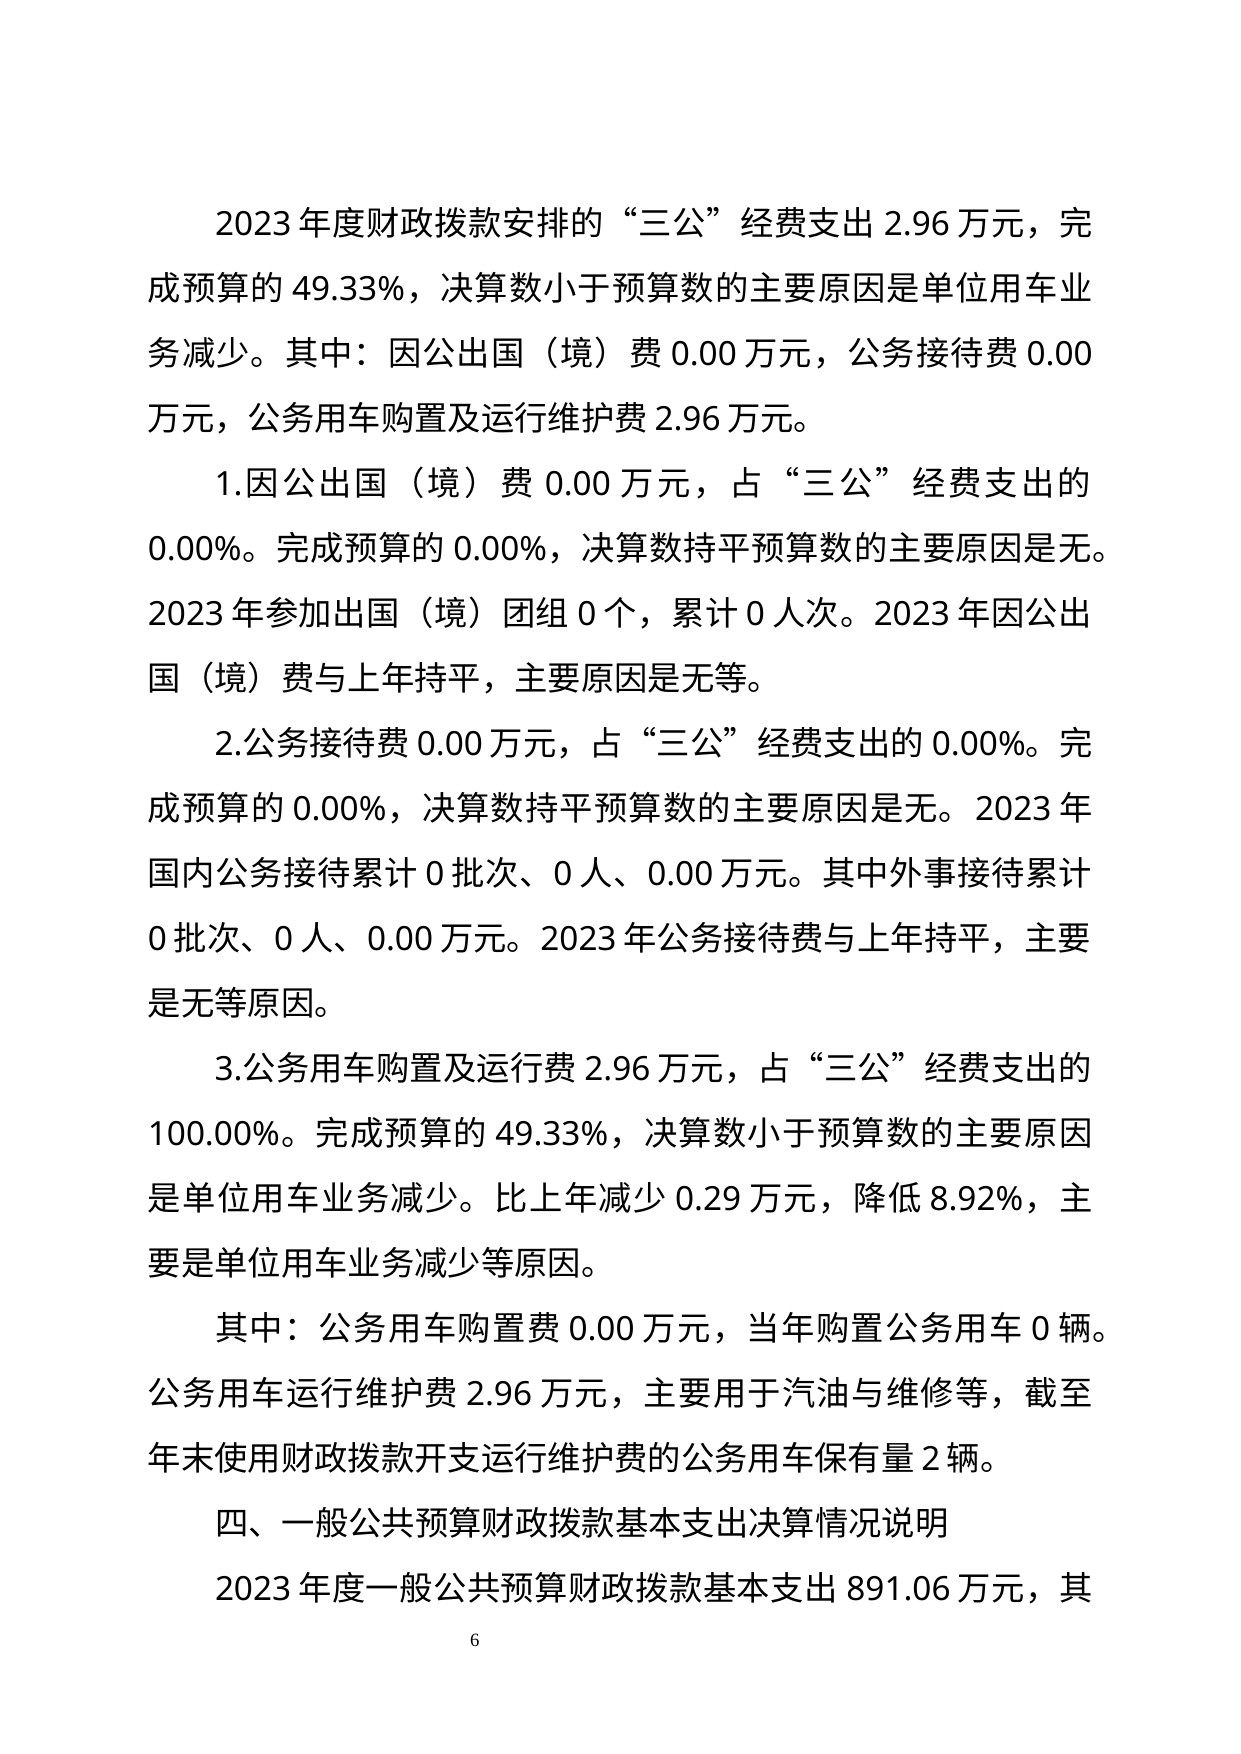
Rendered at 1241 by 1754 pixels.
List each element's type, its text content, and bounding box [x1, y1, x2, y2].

text 3.公务用车购置及运行费2.96万元，占“三公”经费支出的100.00%。完成预算的49.33%，决算数小于预算数的主要原因是单位用车业务减少。比上年减少0.29万元，降低8.92%，主要是单位用车业务减少等原因。 [148, 1033, 1093, 1293]
text 四、一般公共预算财政拨款基本支出决算情况说明 [148, 1488, 1093, 1553]
text 其中：公务用车购置费0.00万元，当年购置公务用车0辆。公务用车运行维护费2.96万元，主要用于汽油与维修等，截至年末使用财政拨款开支运行维护费的公务用车保有量2辆。 [148, 1293, 1093, 1488]
text 2023年度财政拨款安排的“三公”经费支出2.96万元，完成预算的49.33%，决算数小于预算数的主要原因是单位用车业务减少。其中：因公出国（境）费0.00万元，公务接待费0.00万元，公务用车购置及运行维护费2.96万元。 [148, 188, 1093, 448]
list 2.公务接待费0.00万元，占“三公”经费支出的0.00%。完成预算的0.00%，决算数持平预算数的主要原因是无。2023年国内公务接待累计0批次、0人、0.00万元。其中外事接待累计0批次、0人、0.00万元。2023年公务接待费与上年持平，主要是无等原因。 [148, 708, 1093, 1033]
list 1.因公出国（境）费0.00万元，占“三公”经费支出的0.00%。完成预算的0.00%，决算数持平预算数的主要原因是无。2023年参加出国（境）团组0个，累计0人次。2023年因公出国（境）费与上年持平，主要原因是无等。 [148, 448, 1093, 708]
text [148, 1553, 1093, 1618]
